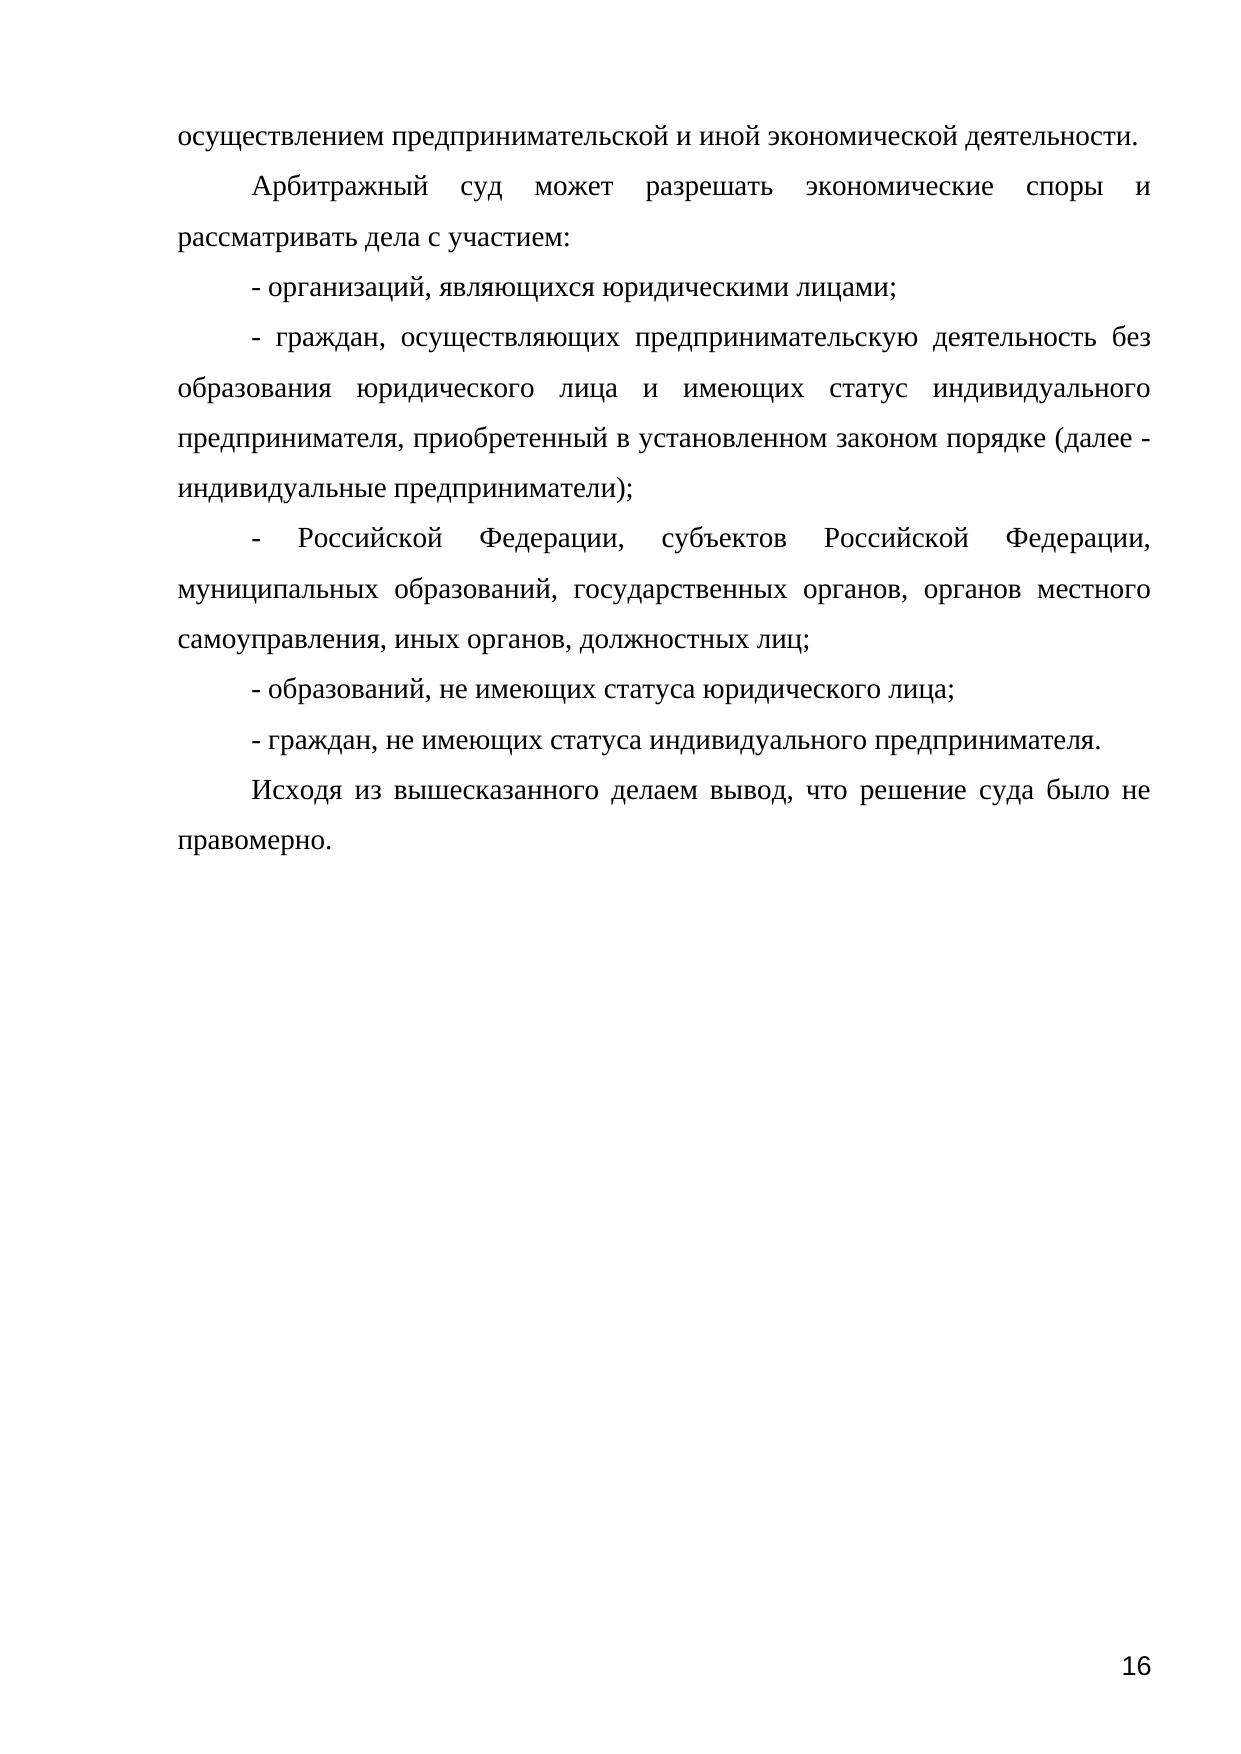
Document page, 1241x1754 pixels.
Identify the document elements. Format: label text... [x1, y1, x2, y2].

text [177, 118, 1152, 152]
text - Российской Федерации, субъектов Российской Федерации, муниципальных образований, государственных органов, органов местного самоуправления, иных органов, должностных лиц; [177, 521, 1152, 655]
text Арбитражный суд может разрешать экономические споры и рассматривать дела с участием: [177, 168, 1152, 252]
text - образований, не имеющих статуса юридического лица; [177, 672, 1152, 705]
text - граждан, не имеющих статуса индивидуального предпринимателя. [177, 722, 1152, 755]
text Исходя из вышесказанного делаем вывод, что решение суда было не правомерно. [177, 772, 1152, 856]
text - организаций, являющихся юридическими лицами; [177, 269, 1152, 303]
text - граждан, осуществляющих предпринимательскую деятельность без образования юридического лица и имеющих статус индивидуального предпринимателя, приобретенный в установленном законом порядке (далее - индивидуальные предприниматели); [177, 319, 1152, 504]
